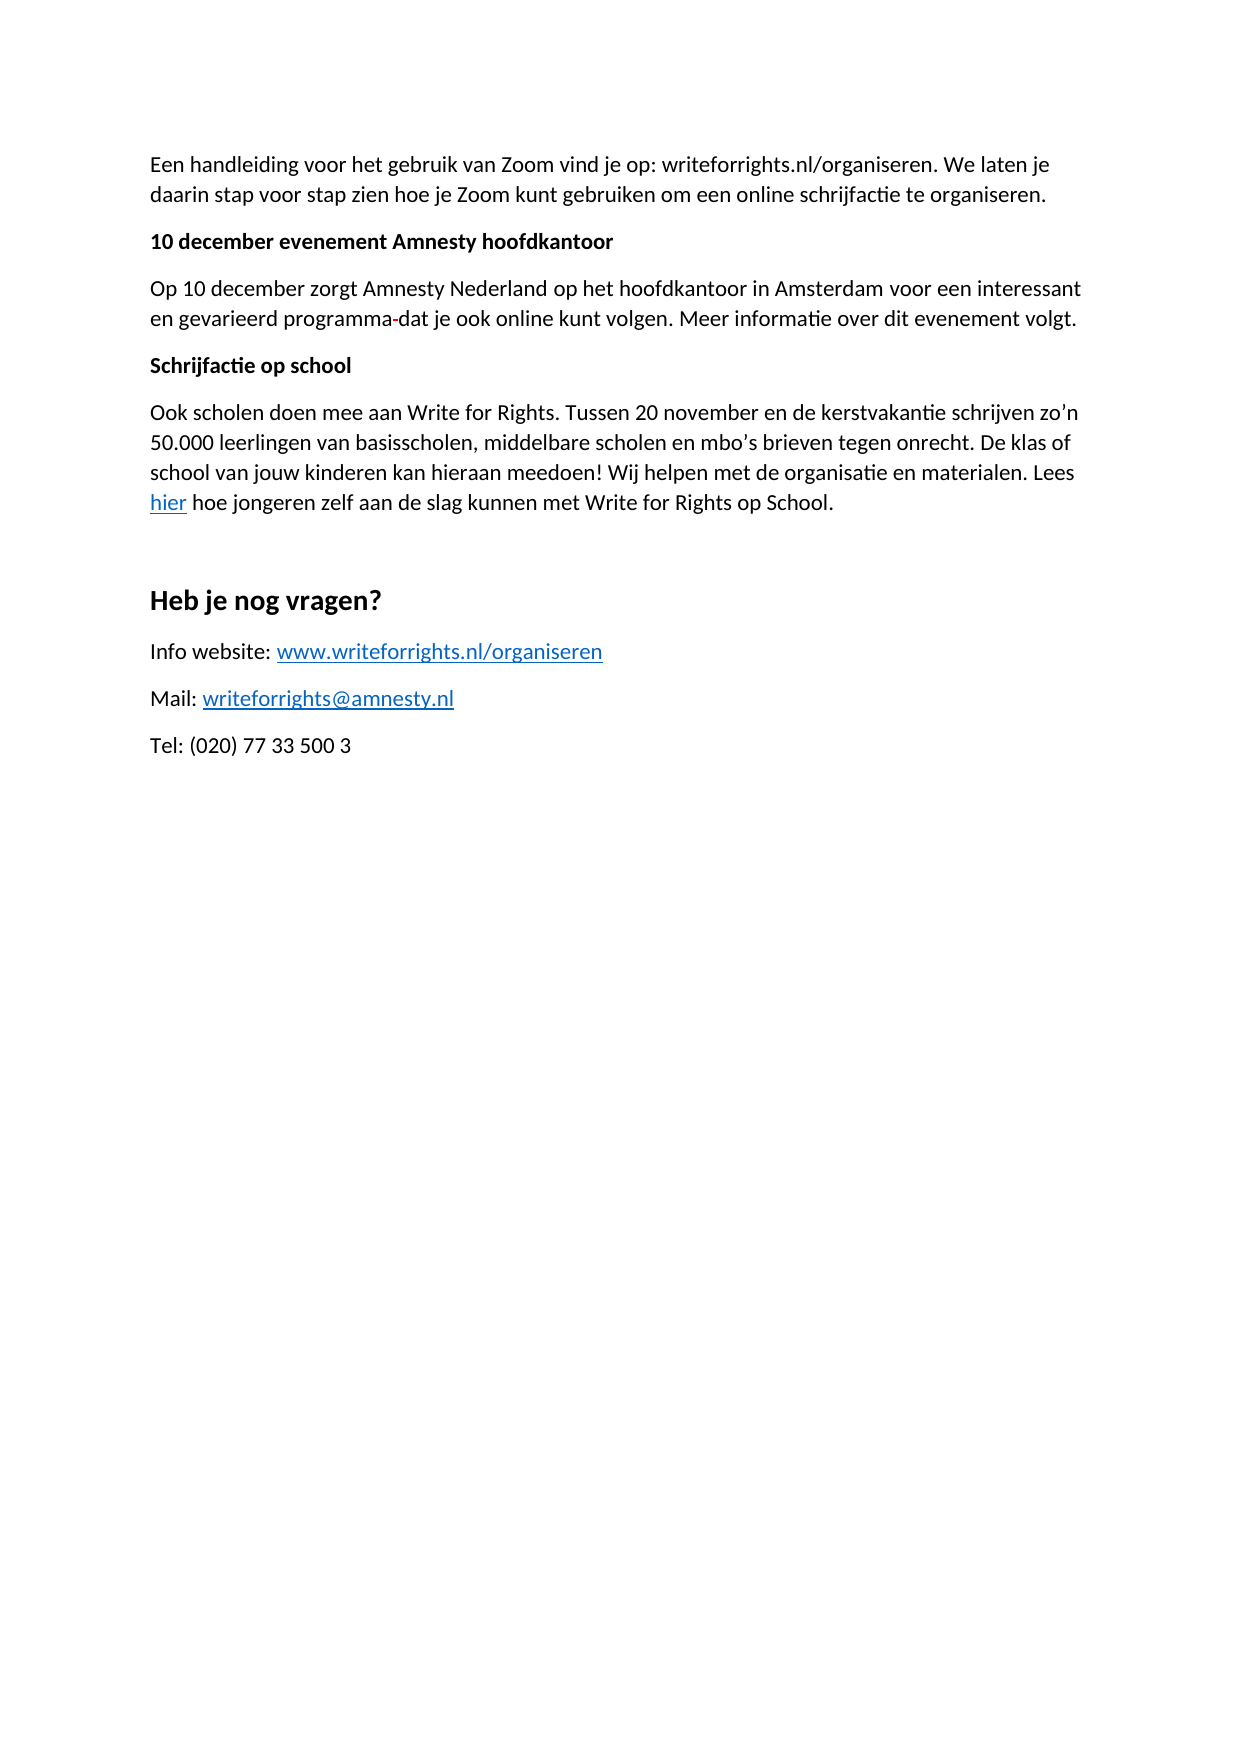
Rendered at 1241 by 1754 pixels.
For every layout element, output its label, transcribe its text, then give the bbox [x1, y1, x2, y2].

text Heb je nog vragen? [150, 582, 1090, 618]
text Een handleiding voor het gebruik van Zoom vind je op: writeforrights.nl/organiseren. We laten je daarin stap voor stap zien hoe je Zoom kunt gebruiken om een online schrijfactie te organiseren. [150, 150, 1090, 208]
text Ook scholen doen mee aan Write for Rights. Tussen 20 november en de kerstvakantie schrijven zo’n 50.000 leerlingen van basisscholen, middelbare scholen en mbo’s brieven tegen onrecht. De klas of school van jouw kinderen kan hieraan meedoen! Wij helpen met de organisatie en materialen. Lees hier hoe jongeren zelf aan de slag kunnen met Write for Rights op School. [150, 398, 1090, 517]
text Info website: www.writeforrights.nl/organiseren [150, 637, 1090, 665]
text Op 10 december zorgt Amnesty Nederland op het hoofdkantoor in Amsterdam voor een interessant en gevarieerd programma dat je ook online kunt volgen. Meer informatie over dit evenement volgt. [150, 274, 1090, 332]
text Schrijfactie op school [150, 351, 1090, 379]
text Tel: (020) 77 33 500 3 [150, 731, 1090, 759]
text 10 december evenement Amnesty hoofdkantoor [150, 227, 1090, 255]
text Mail: writeforrights@amnesty.nl [150, 684, 1090, 712]
